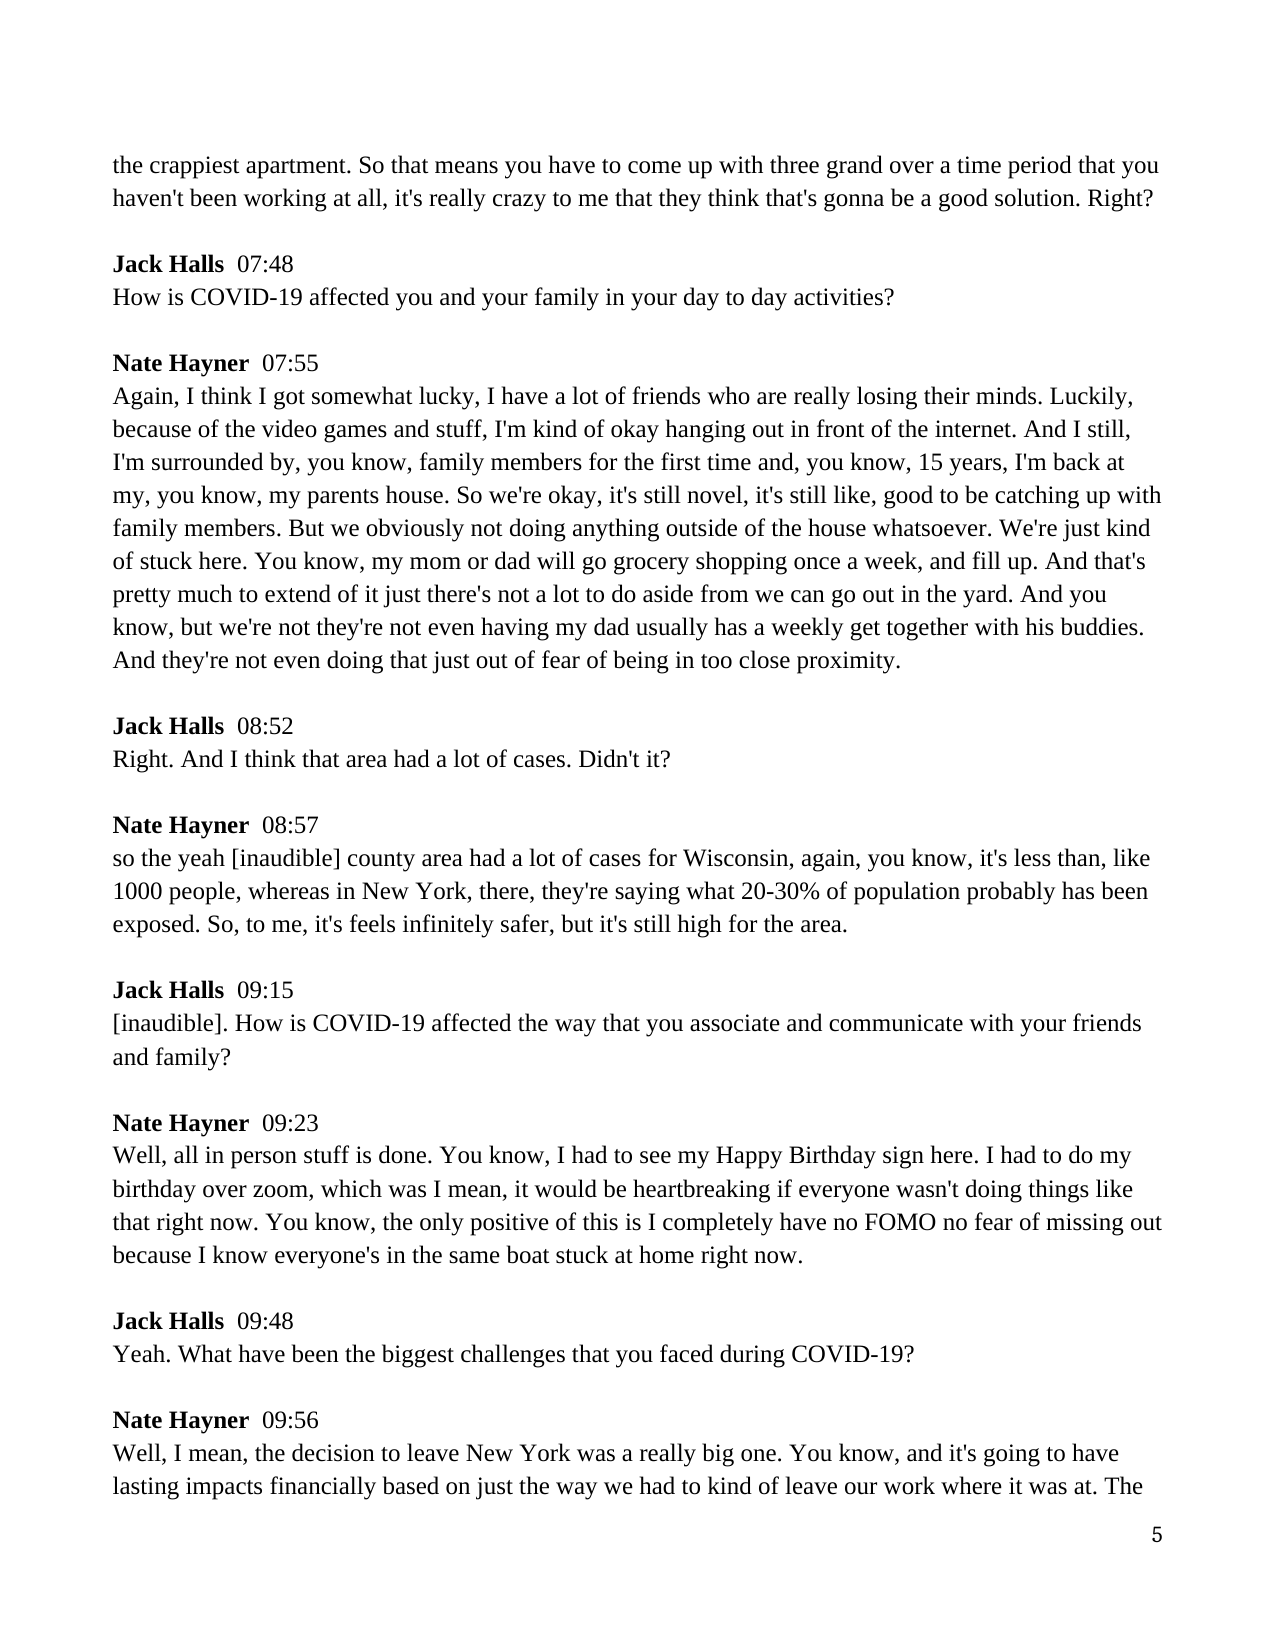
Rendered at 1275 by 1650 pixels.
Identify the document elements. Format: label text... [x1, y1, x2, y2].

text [112, 150, 1162, 212]
text Nate Hayner 09:23 [112, 1108, 1162, 1136]
text Jack Halls 07:48 [112, 249, 1162, 278]
text so the yeah [inaudible] county area had a lot of cases for Wisconsin, again, you know, it's less than, like 1000 people, whereas in New York, there, they're saying what 20-30% of population probably has been exposed. So, to me, it's feels infinitely safer, but it's still high for the area. [112, 843, 1162, 938]
text Well, all in person stuff is done. You know, I had to see my Happy Birthday sign here. I had to do my birthday over zoom, which was I mean, it would be heartbreaking if everyone wasn't doing things like that right now. You know, the only positive of this is I completely have no FOMO no fear of missing out because I know everyone's in the same boat stuck at home right now. [112, 1141, 1162, 1268]
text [112, 1438, 1162, 1499]
text Jack Halls 08:52 [112, 711, 1162, 740]
text Again, I think I got somewhat lucky, I have a lot of friends who are really losing their minds. Luckily, because of the video games and stuff, I'm kind of okay hanging out in front of the internet. And I still, I'm surrounded by, you know, family members for the first time and, you know, 15 years, I'm back at my, you know, my parents house. So we're okay, it's still novel, it's still like, good to be catching up with family members. But we obviously not doing anything outside of the house whatsoever. We're just kind of stuck here. You know, my mom or dad will go grocery shopping once a week, and fill up. And that's pretty much to extend of it just there's not a lot to do aside from we can go out in the yard. And you know, but we're not they're not even having my dad usually has a weekly get together with his buddies. And they're not even doing that just out of fear of being in too close proximity. [112, 381, 1162, 674]
text Nate Hayner 07:55 [112, 348, 1162, 377]
text Nate Hayner 08:57 [112, 810, 1162, 839]
text How is COVID-19 affected you and your family in your day to day activities? [112, 282, 1162, 311]
text Nate Hayner 09:56 [112, 1405, 1162, 1433]
text Jack Halls 09:15 [112, 976, 1162, 1004]
text Yeah. What have been the biggest challenges that you faced during COVID-19? [112, 1339, 1162, 1367]
text Right. And I think that area had a lot of cases. Didn't it? [112, 744, 1162, 773]
text [inaudible]. How is COVID-19 affected the way that you associate and communicate with your friends and family? [112, 1008, 1162, 1070]
text Jack Halls 09:48 [112, 1306, 1162, 1334]
